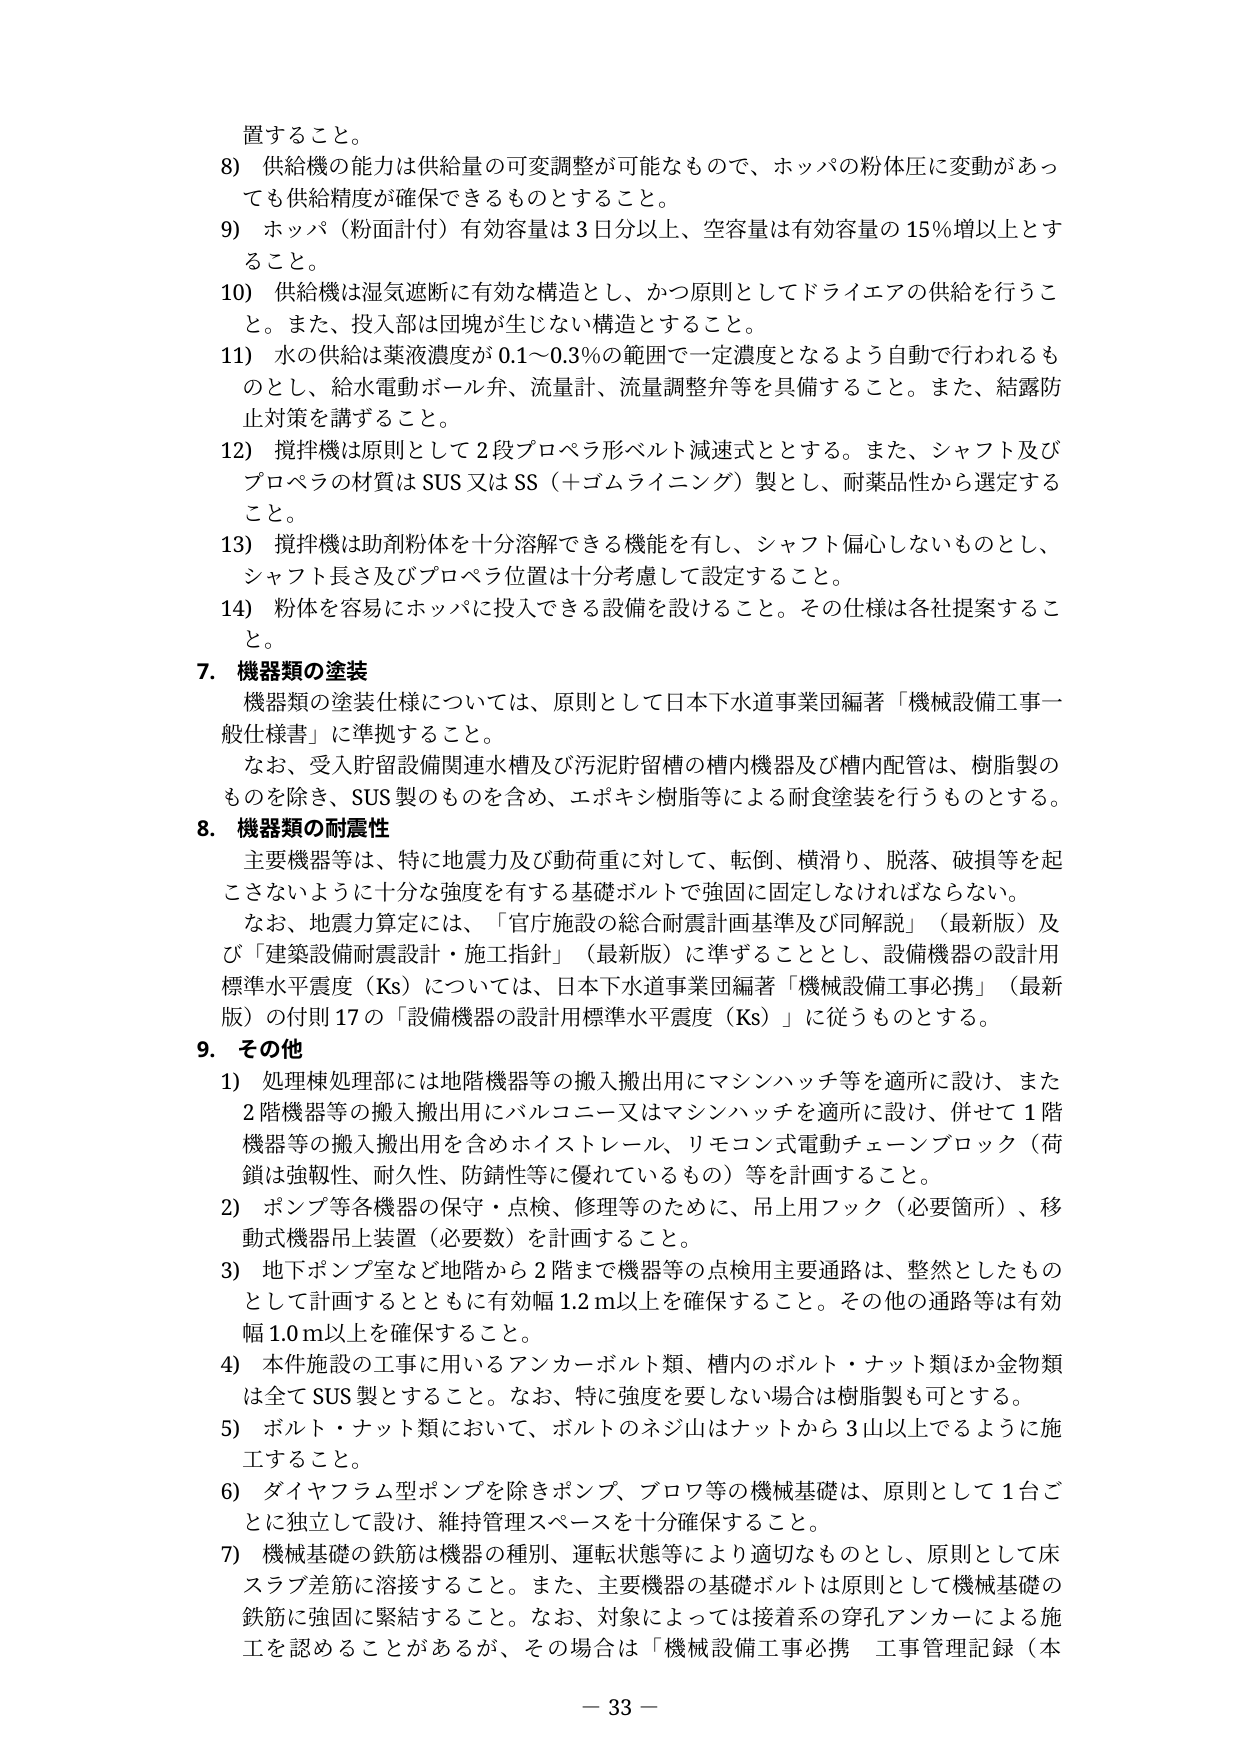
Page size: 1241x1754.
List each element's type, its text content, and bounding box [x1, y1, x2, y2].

subtitle 機器類の塗装 [192, 654, 1063, 686]
subtitle ホッパ（粉面計付）有効容量は3日分以上、空容量は有効容量の15％増以上とすること。 [220, 213, 1063, 276]
subtitle ポンプ等各機器の保守・点検、修理等のために、吊上用フック（必要箇所）、移動式機器吊上装置（必要数）を計画すること。 [220, 1190, 1063, 1253]
subtitle 供給機は湿気遮断に有効な構造とし、かつ原則としてドライエアの供給を行うこと。また、投入部は団塊が生じない構造とすること。 [220, 276, 1063, 339]
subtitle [220, 118, 1063, 149]
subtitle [220, 1537, 1063, 1663]
subtitle ダイヤフラム型ポンプを除きポンプ、ブロワ等の機械基礎は、原則として1台ごとに独立して設け、維持管理スペースを十分確保すること。 [220, 1474, 1063, 1537]
subtitle 供給機の能力は供給量の可変調整が可能なもので、ホッパの粉体圧に変動があっても供給精度が確保できるものとすること。 [220, 149, 1063, 213]
subtitle 粉体を容易にホッパに投入できる設備を設けること。その仕様は各社提案すること。 [220, 591, 1063, 654]
subtitle 本件施設の工事に用いるアンカーボルト類、槽内のボルト・ナット類ほか金物類は全てSUS製とすること。なお、特に強度を要しない場合は樹脂製も可とする。 [220, 1348, 1063, 1411]
subtitle 撹拌機は原則として2段プロペラ形ベルト減速式ととする。また、シャフト及びプロペラの材質はSUS又はSS（＋ゴムライニング）製とし、耐薬品性から選定すること。 [220, 433, 1063, 528]
subtitle 地下ポンプ室など地階から2階まで機器等の点検用主要通路は、整然としたものとして計画するとともに有効幅1.2ｍ以上を確保すること。その他の通路等は有効幅1.0ｍ以上を確保すること。 [220, 1253, 1063, 1348]
subtitle 水の供給は薬液濃度が0.1～0.3％の範囲で一定濃度となるよう自動で行われるものとし、給水電動ボール弁、流量計、流量調整弁等を具備すること。また、結露防止対策を講ずること。 [220, 339, 1063, 433]
subtitle 処理棟処理部には地階機器等の搬入搬出用にマシンハッチ等を適所に設け、また2階機器等の搬入搬出用にバルコニー又はマシンハッチを適所に設け、併せて1階機器等の搬入搬出用を含めホイストレール、リモコン式電動チェーンブロック（荷鎖は強靱性、耐久性、防錆性等に優れているもの）等を計画すること。 [220, 1064, 1063, 1190]
text なお、受入貯留設備関連水槽及び汚泥貯留槽の槽内機器及び槽内配管は、樹脂製のものを除き、SUS製のものを含め、エポキシ樹脂等による耐食塗装を行うものとする。 [221, 748, 1063, 811]
subtitle その他 [192, 1032, 1063, 1064]
subtitle 機器類の耐震性 [192, 811, 1063, 843]
text 機器類の塗装仕様については、原則として日本下水道事業団編著「機械設備工事一般仕様書」に準拠すること。 [221, 686, 1063, 748]
subtitle ボルト・ナット類において、ボルトのネジ山はナットから3山以上でるように施工すること。 [220, 1411, 1063, 1474]
text なお、地震力算定には、「官庁施設の総合耐震計画基準及び同解説」（最新版）及び「建築設備耐震設計・施工指針」（最新版）に準ずることとし、設備機器の設計用標準水平震度（Ks）については、日本下水道事業団編著「機械設備工事必携」（最新版）の付則17の「設備機器の設計用標準水平震度（Ks）」に従うものとする。 [221, 906, 1063, 1032]
text 主要機器等は、特に地震力及び動荷重に対して、転倒、横滑り、脱落、破損等を起こさないように十分な強度を有する基礎ボルトで強固に固定しなければならない。 [221, 843, 1063, 906]
subtitle 撹拌機は助剤粉体を十分溶解できる機能を有し、シャフト偏心しないものとし、シャフト長さ及びプロペラ位置は十分考慮して設定すること。 [220, 528, 1063, 591]
